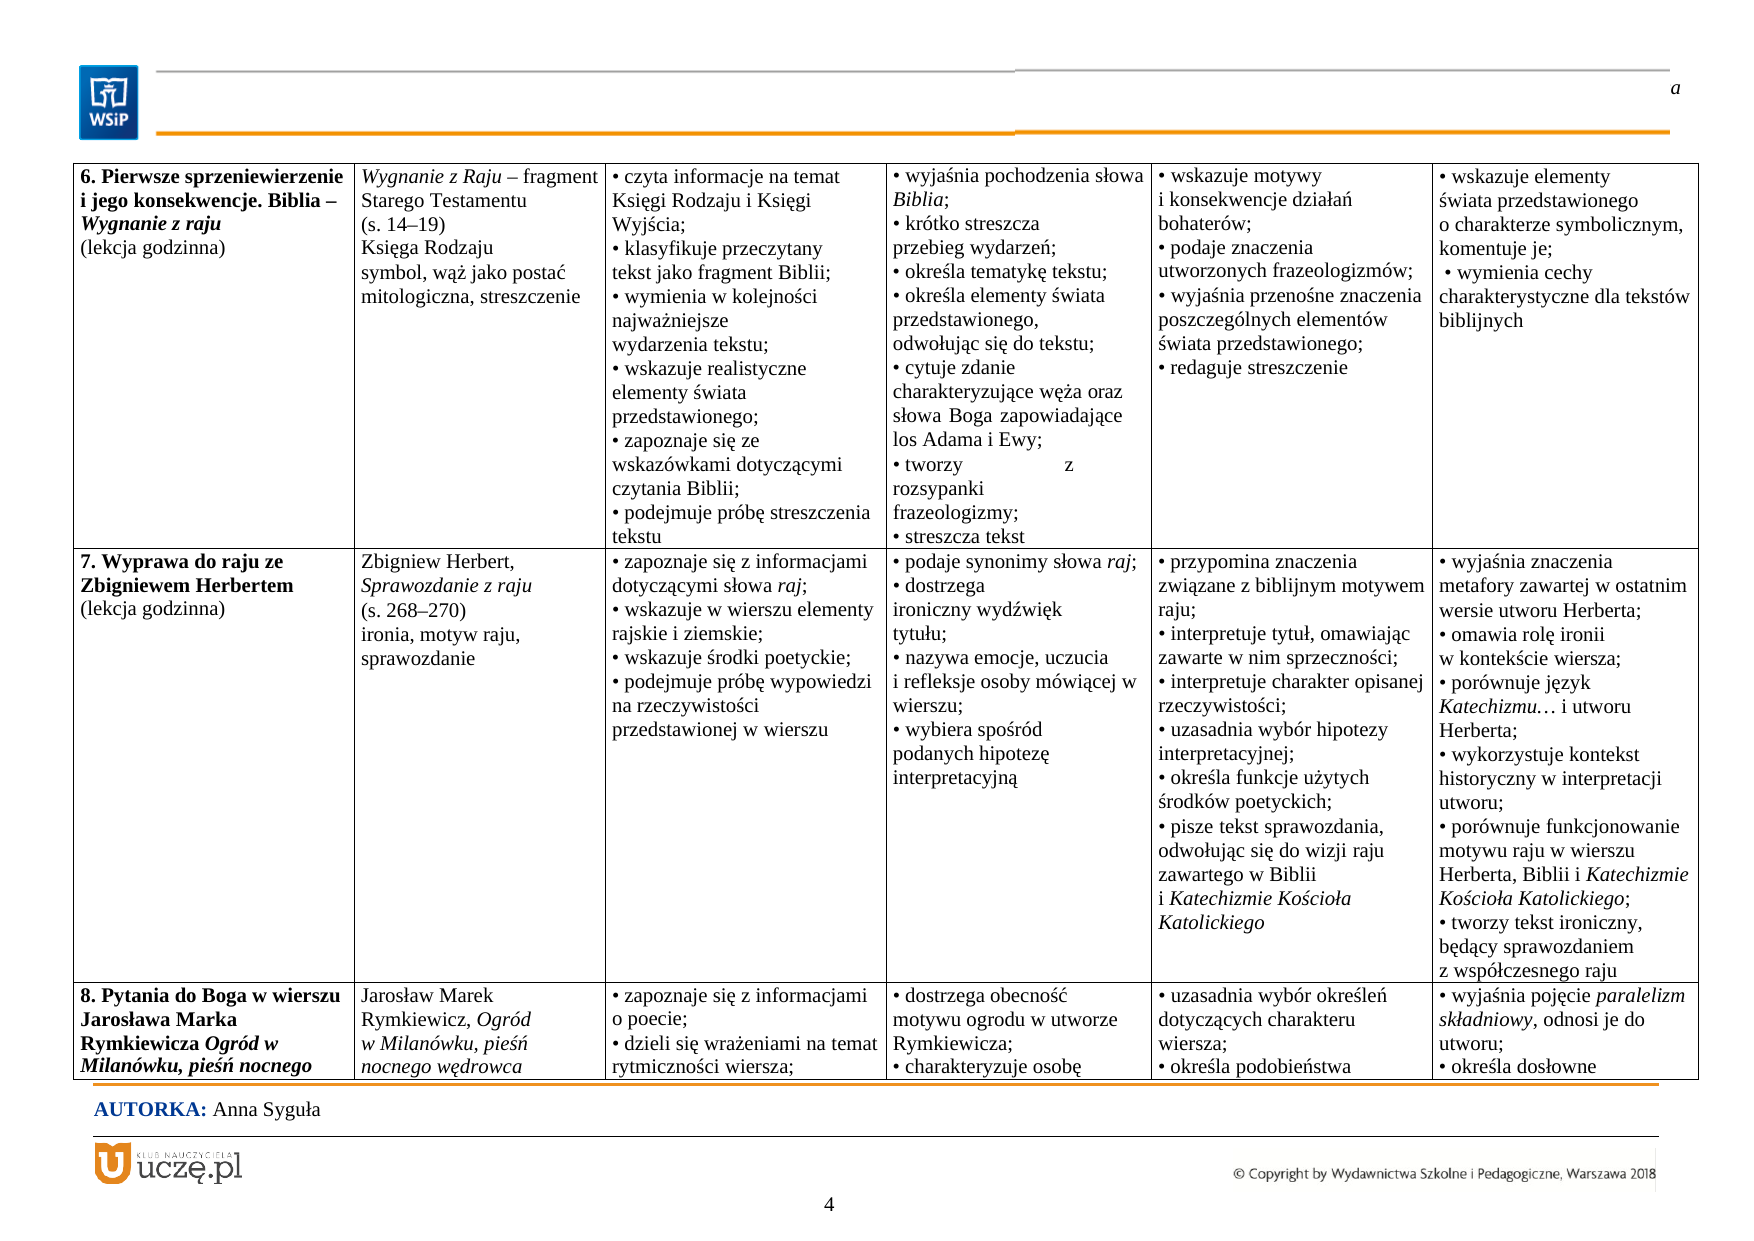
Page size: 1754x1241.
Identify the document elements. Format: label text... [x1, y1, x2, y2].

picture [95, 1142, 242, 1184]
table_cell Jarosław Marek Rymkiewicz, Ogród w Milanówku, pieśń nocnego wędrowca [355, 983, 605, 1078]
table_header 6. Pierwsze sprzeniewierzenie i jego konsekwencje. Biblia – Wygnanie z raju (lekcja godzinna) [74, 164, 354, 548]
table_cell podaje synonimy słowa raj; dostrzega ironiczny wydźwięk tytułu; nazywa emocje, uczucia i refleksje osoby mówiącej w wierszu; wybiera spośród podanych hipotezę interpretacyjną [887, 549, 1151, 982]
table_cell wyjaśnia znaczenia metafory zawartej w ostatnim wersie utworu Herberta; omawia rolę ironii w kontekście wiersza; porównuje język Katechizmu… i utworu Herberta; wykorzystuje kontekst historyczny w interpretacji utworu; porównuje funkcjonowanie motywu raju w wierszu Herberta, Biblii i Katechizmie Kościoła Katolickiego; tworzy tekst ironiczny, będący sprawozdaniem z współczesnego raju [1433, 549, 1698, 982]
table_cell zapoznaje się z informacjami o poecie; dzieli się wrażeniami na temat rytmiczności wiersza; [606, 983, 886, 1078]
table_header czyta informacje na temat Księgi Rodzaju i Księgi Wyjścia; klasyfikuje przeczytany tekst jako fragment Biblii; wymienia w kolejności najważniejsze wydarzenia tekstu; wskazuje realistyczne elementy świata przedstawionego; zapoznaje się ze wskazówkami dotyczącymi czytania Biblii; podejmuje próbę streszczenia tekstu [606, 164, 886, 548]
table_cell zapoznaje się z informacjami dotyczącymi słowa raj; wskazuje w wierszu elementy rajskie i ziemskie; wskazuje środki poetyckie; podejmuje próbę wypowiedzi na rzeczywistości przedstawionej w wierszu [606, 549, 886, 982]
table_cell przypomina znaczenia związane z biblijnym motywem raju; interpretuje tytuł, omawiając zawarte w nim sprzeczności; interpretuje charakter opisanej rzeczywistości; uzasadnia wybór hipotezy interpretacyjnej; określa funkcje użytych środków poetyckich; pisze tekst sprawozdania, odwołując się do wizji raju zawartego w Biblii i Katechizmie Kościoła Katolickiego [1152, 549, 1432, 982]
picture [82, 68, 136, 138]
table_cell 8. Pytania do Boga w wierszu Jarosława Marka Rymkiewicza Ogród w Milanówku, pieśń nocnego [74, 983, 354, 1078]
table_cell uzasadnia wybór określeń dotyczących charakteru wiersza; określa podobieństwa [1152, 983, 1432, 1078]
picture [1232, 1148, 1656, 1192]
table_header wyjaśnia pochodzenia słowa Biblia; krótko streszcza przebieg wydarzeń; określa tematykę tekstu; określa elementy świata przedstawionego, odwołując się do tekstu; cytuje zdanie charakteryzujące węża oraz słowa Boga zapowiadające los Adama i Ewy; tworzy z rozsypanki frazeologizmy; streszcza tekst [887, 164, 1151, 548]
table_header wskazuje elementy świata przedstawionego o charakterze symbolicznym, komentuje je; wymienia cechy charakterystyczne dla tekstów biblijnych [1433, 164, 1698, 548]
table_header Wygnanie z Raju – fragment Starego Testamentu (s. 14–19) Księga Rodzaju symbol, wąż jako postać mitologiczna, streszczenie [355, 164, 605, 548]
picture [138, 5, 1670, 163]
table_header wskazuje motywy i konsekwencje działań bohaterów; podaje znaczenia utworzonych frazeologizmów; wyjaśnia przenośne znaczenia poszczególnych elementów świata przedstawionego; redaguje streszczenie [1152, 164, 1432, 548]
table_cell Zbigniew Herbert, Sprawozdanie z raju (s. 268–270) ironia, motyw raju, sprawozdanie [355, 549, 605, 982]
text AUTORKA: Anna Syguła [94, 1096, 1710, 1121]
table_cell wyjaśnia pojęcie paralelizm składniowy, odnosi je do utworu; określa dosłowne [1433, 983, 1698, 1078]
table_cell 7. Wyprawa do raju ze Zbigniewem Herbertem (lekcja godzinna) [74, 549, 354, 982]
table_cell dostrzega obecność motywu ogrodu w utworze Rymkiewicza; charakteryzuje osobę [887, 983, 1151, 1078]
